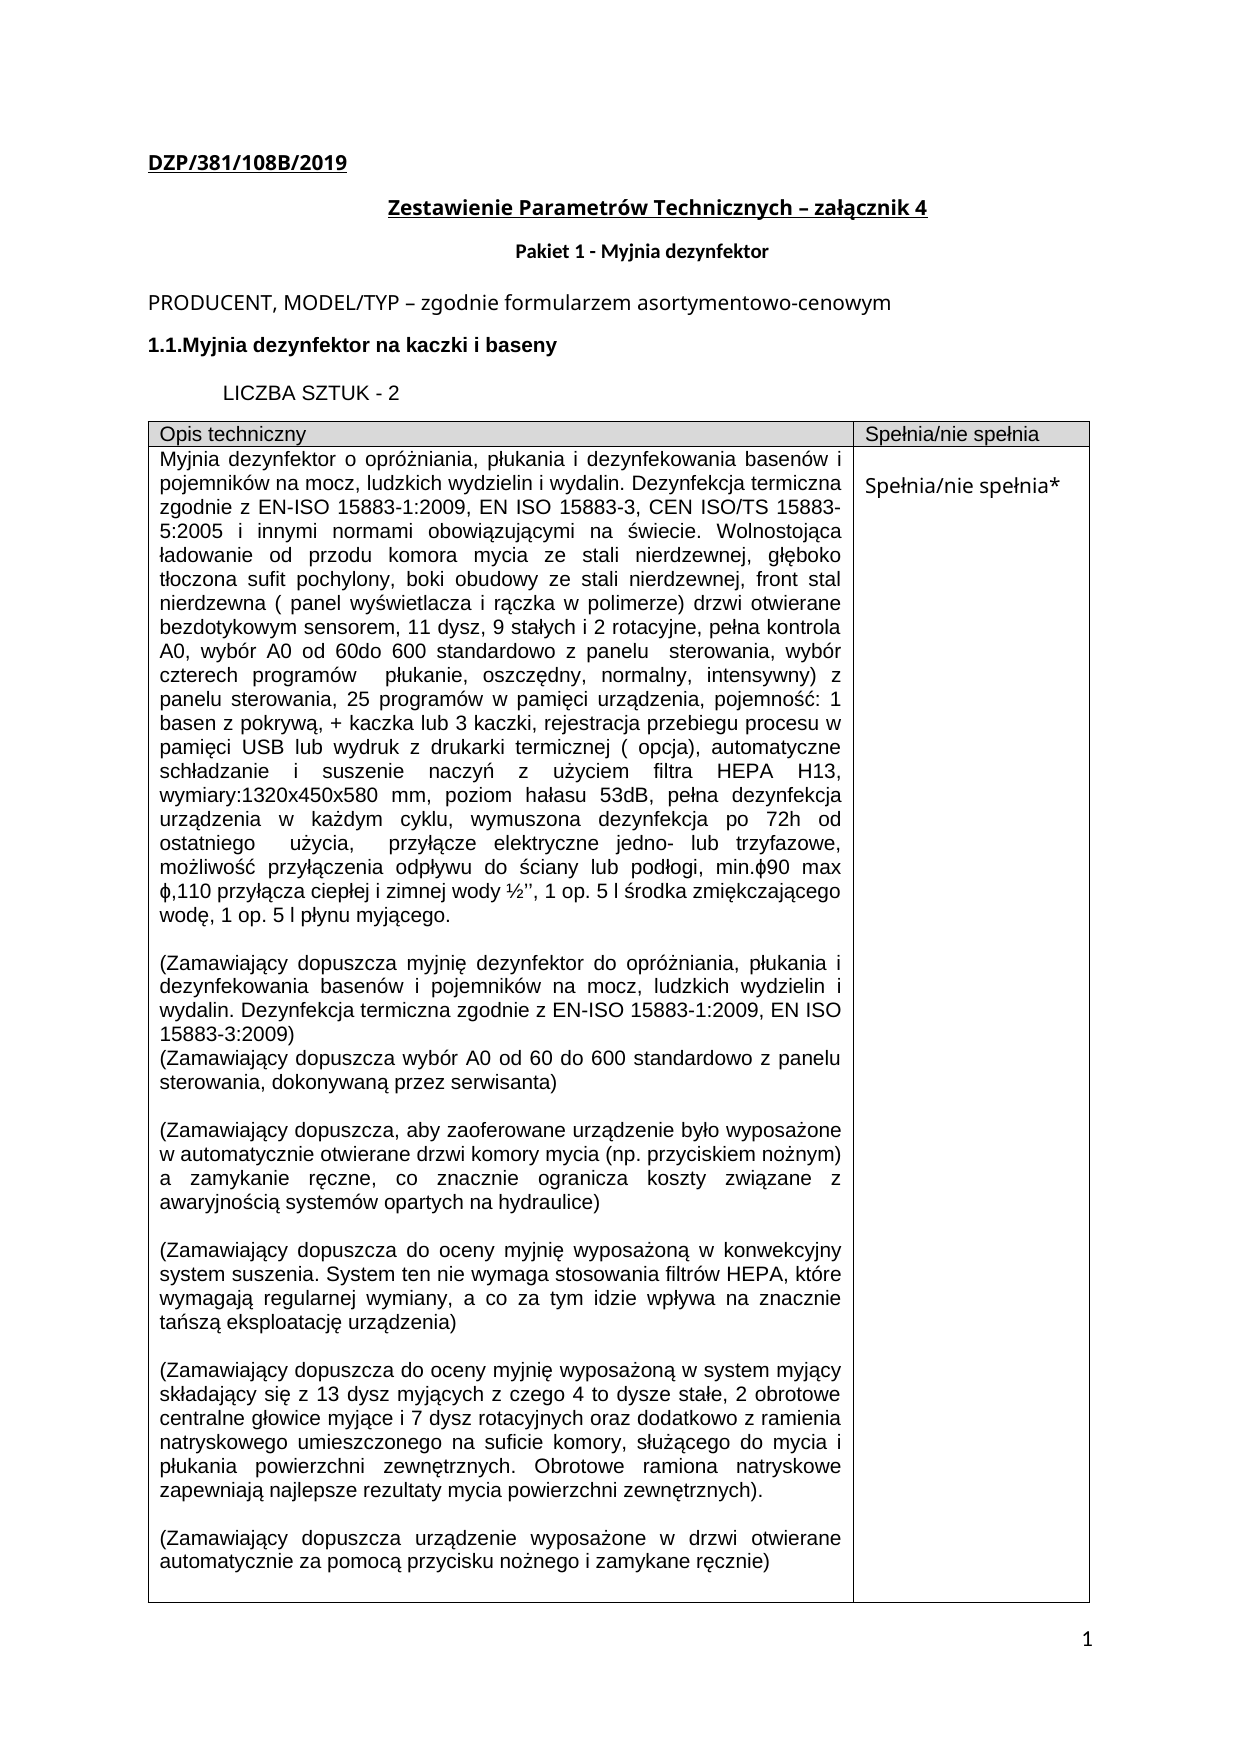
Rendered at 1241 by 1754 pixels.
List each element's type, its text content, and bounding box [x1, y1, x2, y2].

text PRODUCENT, MODEL/TYP – zgodnie formularzem asortymentowo-cenowym [148, 288, 1093, 316]
text DZP/381/108B/2019 [148, 148, 1093, 176]
list Zestawienie Parametrów Technicznych – załącznik 4 [223, 193, 1093, 221]
text Pakiet 1 - Myjnia dezynfektor [192, 238, 1093, 263]
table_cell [854, 447, 1089, 1602]
table_header Opis techniczny [149, 422, 853, 446]
text LICZBA SZTUK - 2 [223, 381, 1093, 405]
text 1.1.Myjnia dezynfektor na kaczki i baseny [148, 333, 1093, 357]
table_header Spełnia/nie spełnia [854, 422, 1089, 446]
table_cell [149, 447, 853, 1602]
